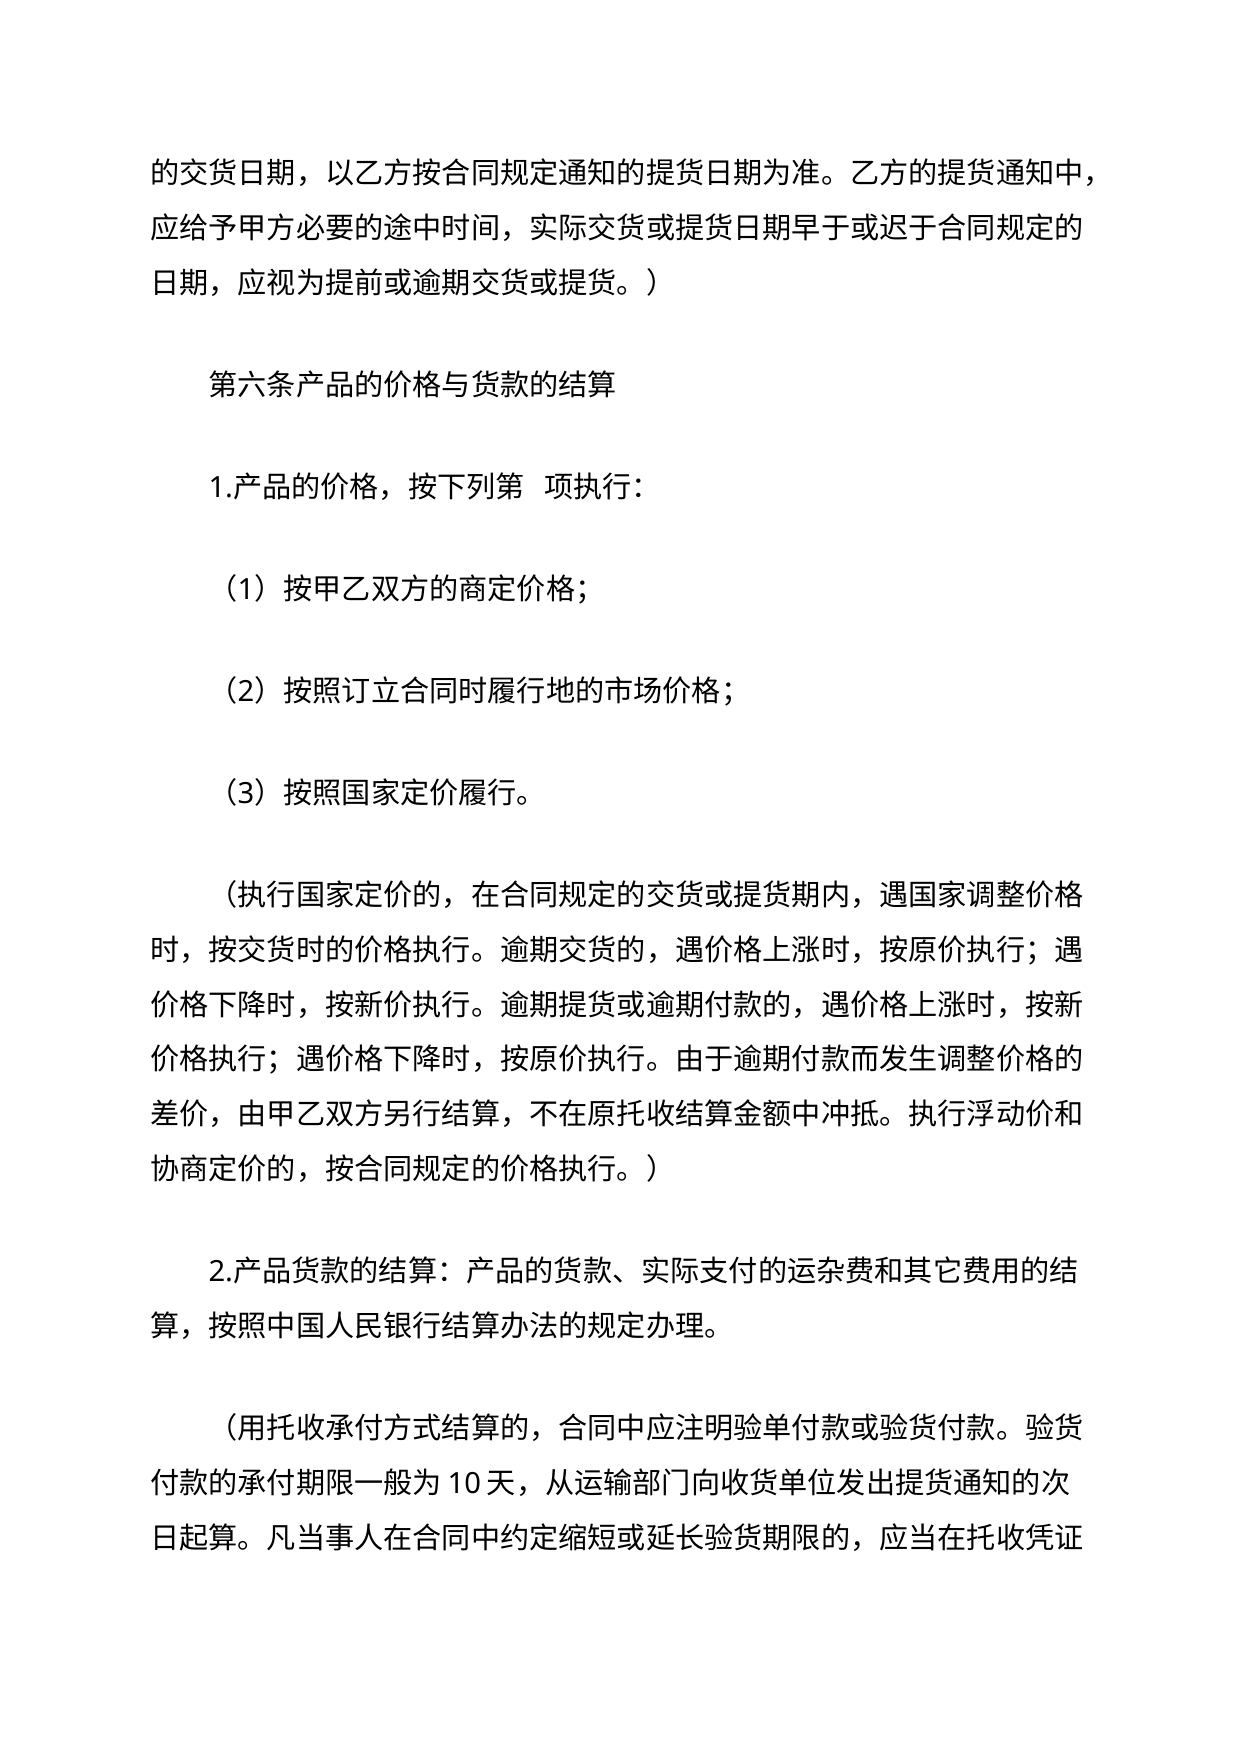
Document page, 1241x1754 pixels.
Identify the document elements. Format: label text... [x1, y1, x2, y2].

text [150, 1404, 1090, 1556]
text （3）按照国家定价履行。 [150, 769, 1090, 812]
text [150, 150, 1090, 302]
text （1）按甲乙双方的商定价格； [150, 565, 1090, 608]
text 1.产品的价格，按下列第 项执行： [150, 463, 1090, 506]
text （执行国家定价的，在合同规定的交货或提货期内，遇国家调整价格时，按交货时的价格执行。逾期交货的，遇价格上涨时，按原价执行；遇价格下降时，按新价执行。逾期提货或逾期付款的，遇价格上涨时，按新价格执行；遇价格下降时，按原价执行。由于逾期付款而发生调整价格的差价，由甲乙双方另行结算，不在原托收结算金额中冲抵。执行浮动价和协商定价的，按合同规定的价格执行。） [150, 871, 1090, 1188]
text （2）按照订立合同时履行地的市场价格； [150, 667, 1090, 710]
text 2.产品货款的结算：产品的货款、实际支付的运杂费和其它费用的结算，按照中国人民银行结算办法的规定办理。 [150, 1247, 1090, 1345]
text 第六条产品的价格与货款的结算 [150, 362, 1090, 404]
